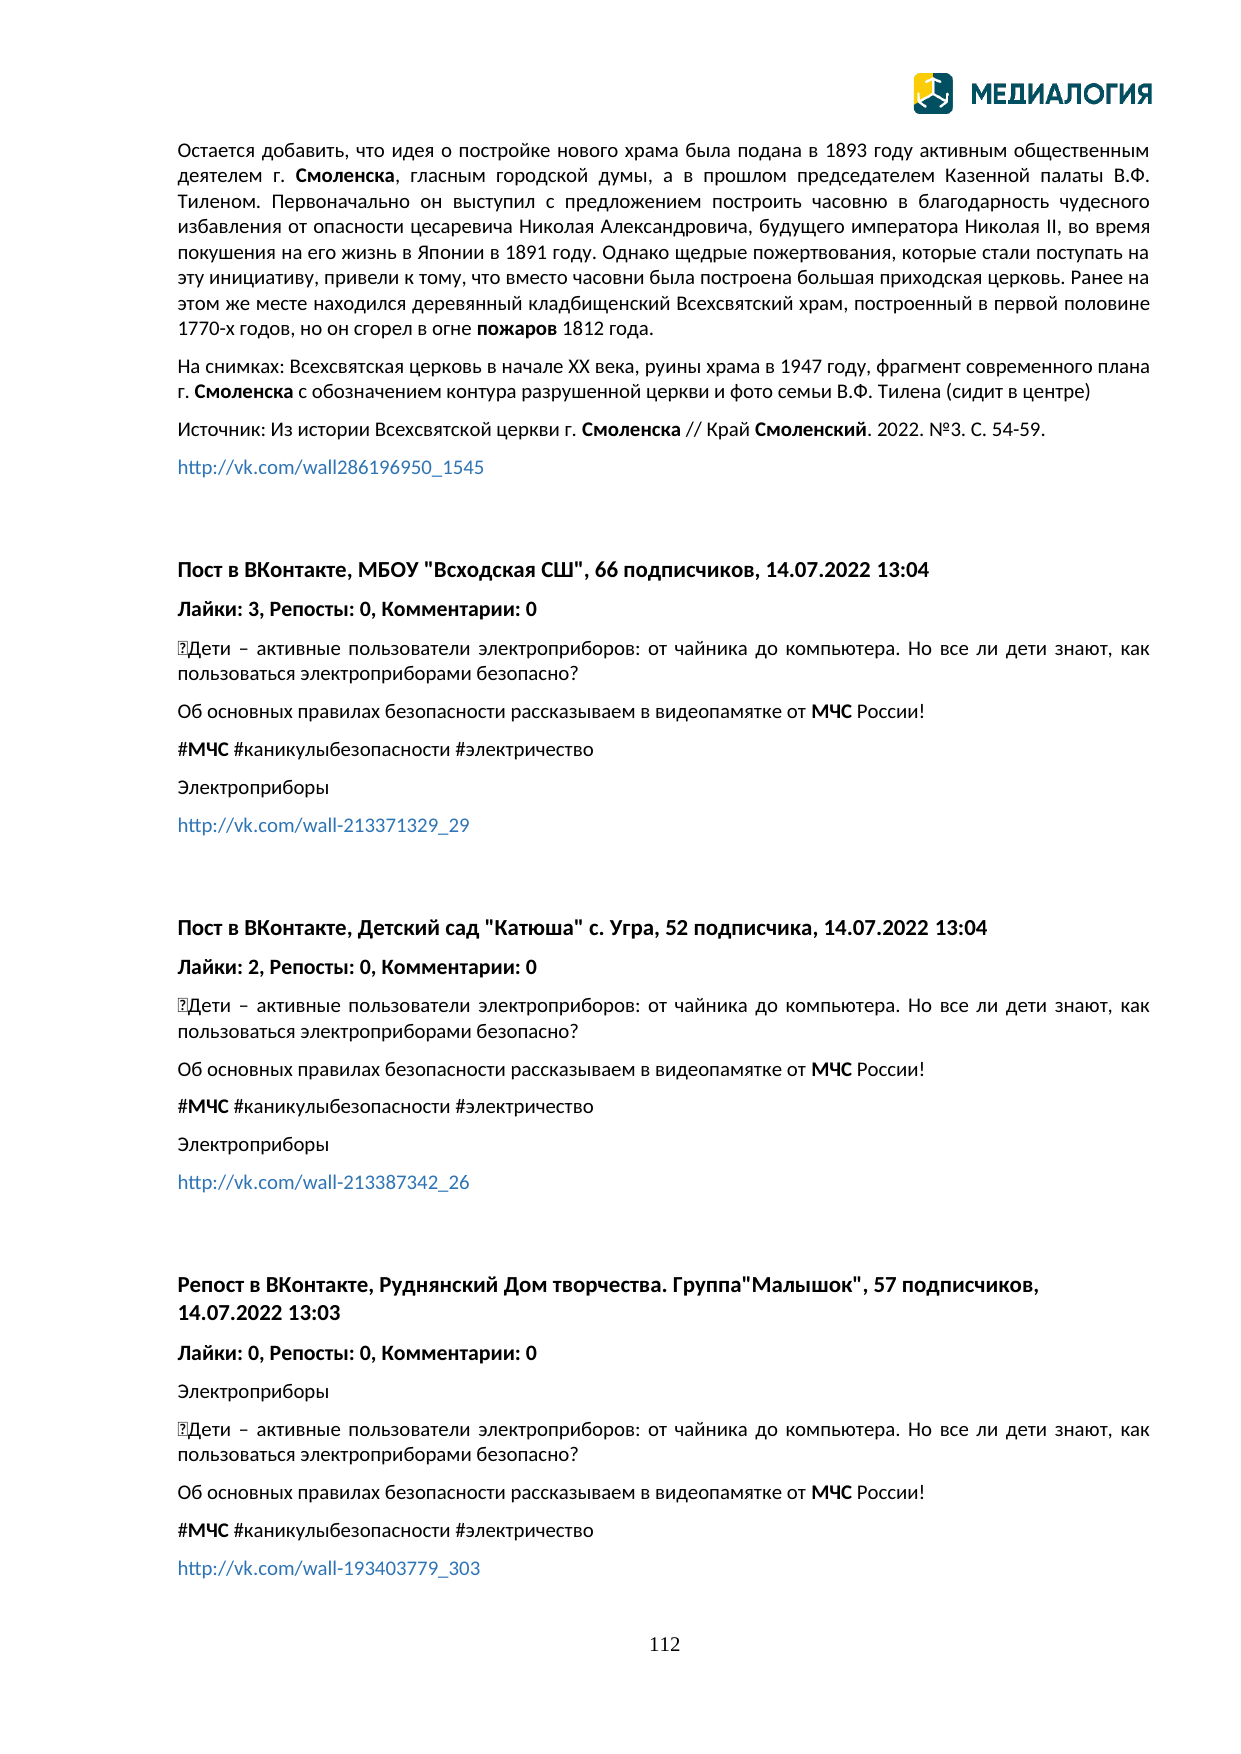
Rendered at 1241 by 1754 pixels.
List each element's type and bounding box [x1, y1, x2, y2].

picture [913, 73, 1152, 114]
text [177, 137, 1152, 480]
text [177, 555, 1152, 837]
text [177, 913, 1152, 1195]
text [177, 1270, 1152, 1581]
